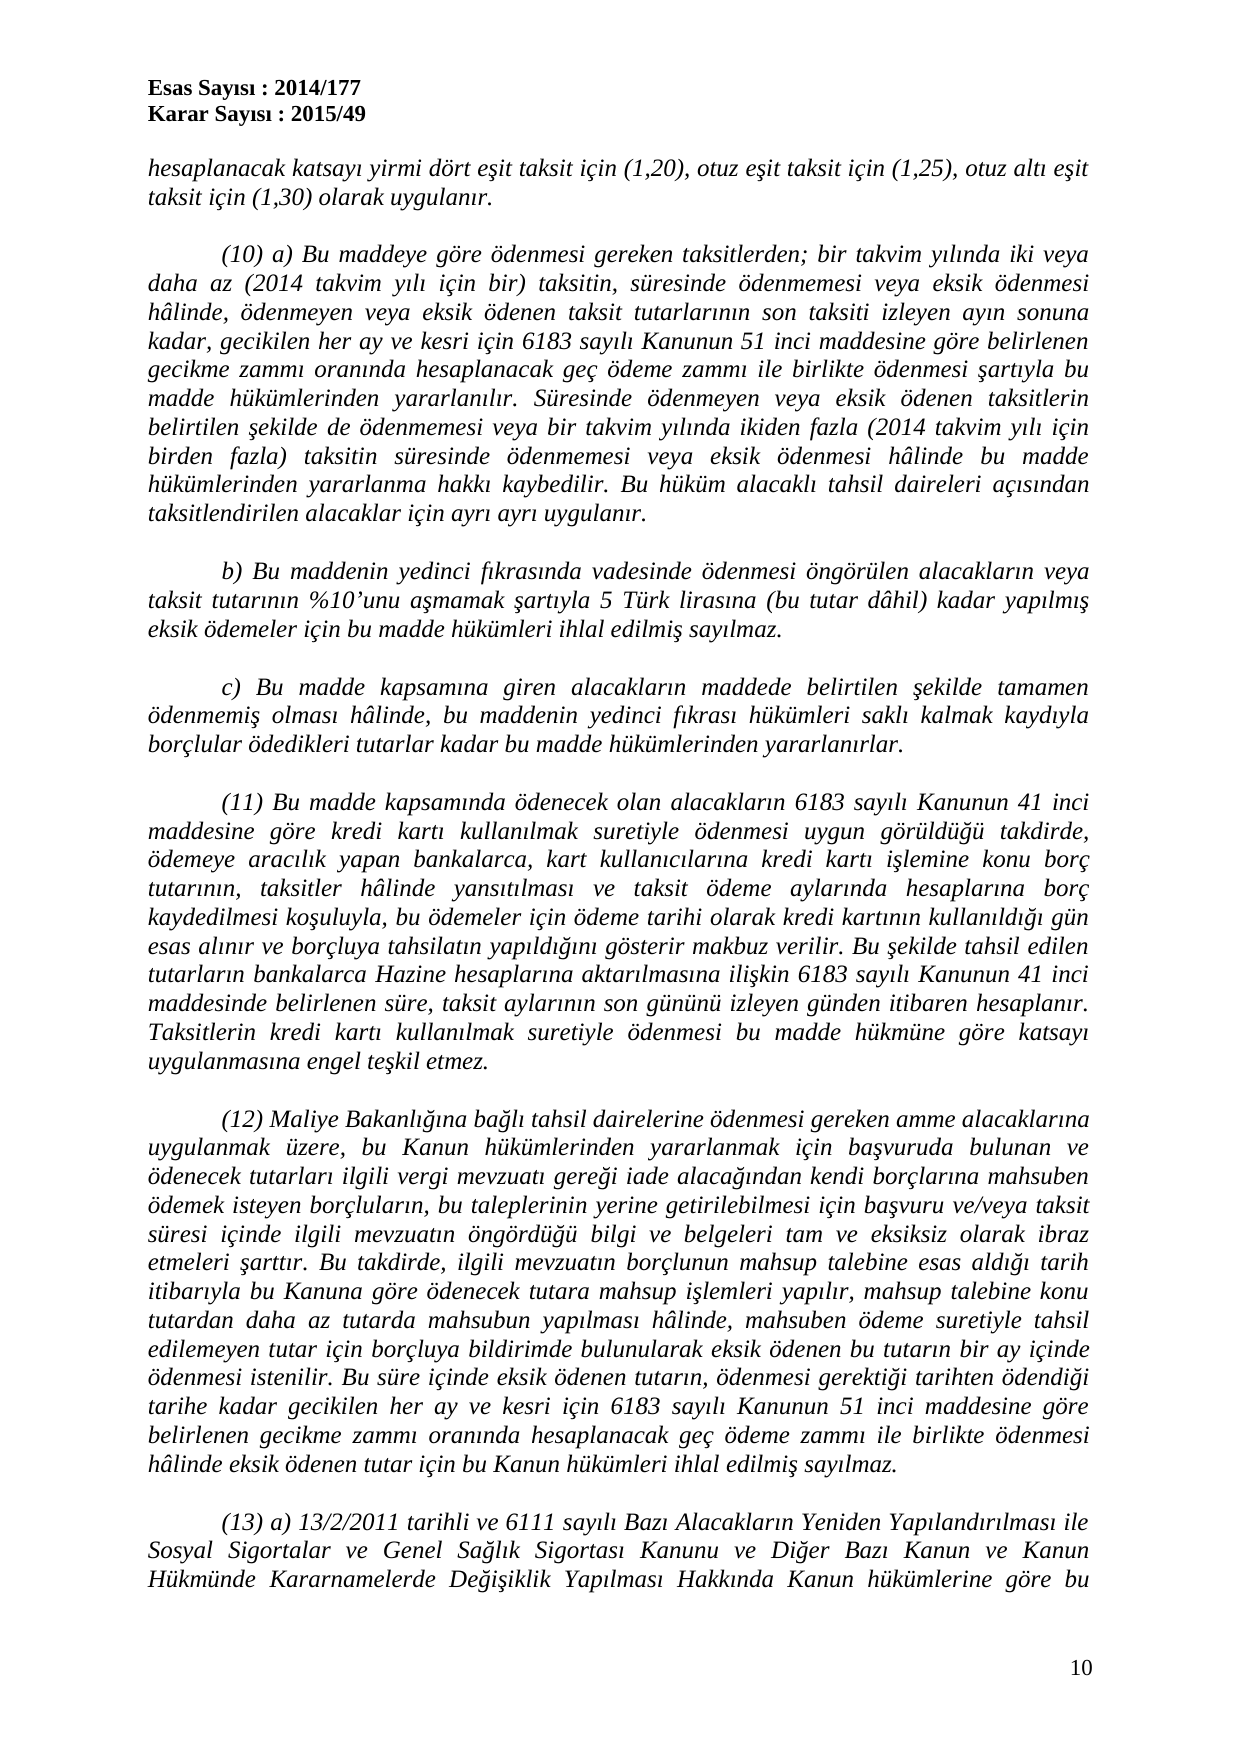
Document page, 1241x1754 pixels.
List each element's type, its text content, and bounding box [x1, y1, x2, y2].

text (10) a) Bu maddeye göre ödenmesi gereken taksitlerden; bir takvim yılında iki veya daha az (2014 takvim yılı için bir) taksitin, süresinde ödenmemesi veya eksik ödenmesi hâlinde, ödenmeyen veya eksik ödenen taksit tutarlarının son taksiti izleyen ayın sonuna kadar, gecikilen her ay ve kesri için 6183 sayılı Kanunun 51 inci maddesine göre belirlenen gecikme zammı oranında hesaplanacak geç ödeme zammı ile birlikte ödenmesi şartıyla bu madde hükümlerinden yararlanılır. Süresinde ödenmeyen veya eksik ödenen taksitlerin belirtilen şekilde de ödenmemesi veya bir takvim yılında ikiden fazla (2014 takvim yılı için birden fazla) taksitin süresinde ödenmemesi veya eksik ödenmesi hâlinde bu madde hükümlerinden yararlanma hakkı kaybedilir. Bu hüküm alacaklı tahsil daireleri açısından taksitlendirilen alacaklar için ayrı ayrı uygulanır. [148, 239, 1093, 527]
text b) Bu maddenin yedinci fıkrasında vadesinde ödenmesi öngörülen alacakların veya taksit tutarının %10’unu aşmamak şartıyla 5 Türk lirasına (bu tutar dâhil) kadar yapılmış eksik ödemeler için bu madde hükümleri ihlal edilmiş sayılmaz. [148, 556, 1093, 642]
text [148, 153, 1093, 210]
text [148, 1507, 1093, 1593]
text (11) Bu madde kapsamında ödenecek olan alacakların 6183 sayılı Kanunun 41 inci maddesine göre kredi kartı kullanılmak suretiyle ödenmesi uygun görüldüğü takdirde, ödemeye aracılık yapan bankalarca, kart kullanıcılarına kredi kartı işlemine konu borç tutarının, taksitler hâlinde yansıtılması ve taksit ödeme aylarında hesaplarına borç kaydedilmesi koşuluyla, bu ödemeler için ödeme tarihi olarak kredi kartının kullanıldığı gün esas alınır ve borçluya tahsilatın yapıldığını gösterir makbuz verilir. Bu şekilde tahsil edilen tutarların bankalarca Hazine hesaplarına aktarılmasına ilişkin 6183 sayılı Kanunun 41 inci maddesinde belirlenen süre, taksit aylarının son gününü izleyen günden itibaren hesaplanır. Taksitlerin kredi kartı kullanılmak suretiyle ödenmesi bu madde hükmüne göre katsayı uygulanmasına engel teşkil etmez. [148, 787, 1093, 1074]
text (12) Maliye Bakanlığına bağlı tahsil dairelerine ödenmesi gereken amme alacaklarına uygulanmak üzere, bu Kanun hükümlerinden yararlanmak için başvuruda bulunan ve ödenecek tutarları ilgili vergi mevzuatı gereği iade alacağından kendi borçlarına mahsuben ödemek isteyen borçluların, bu taleplerinin yerine getirilebilmesi için başvuru ve/veya taksit süresi içinde ilgili mevzuatın öngördüğü bilgi ve belgeleri tam ve eksiksiz olarak ibraz etmeleri şarttır. Bu takdirde, ilgili mevzuatın borçlunun mahsup talebine esas aldığı tarih itibarıyla bu Kanuna göre ödenecek tutara mahsup işlemleri yapılır, mahsup talebine konu tutardan daha az tutarda mahsubun yapılması hâlinde, mahsuben ödeme suretiyle tahsil edilemeyen tutar için borçluya bildirimde bulunularak eksik ödenen bu tutarın bir ay içinde ödenmesi istenilir. Bu süre içinde eksik ödenen tutarın, ödenmesi gerektiği tarihten ödendiği tarihe kadar gecikilen her ay ve kesri için 6183 sayılı Kanunun 51 inci maddesine göre belirlenen gecikme zammı oranında hesaplanacak geç ödeme zammı ile birlikte ödenmesi hâlinde eksik ödenen tutar için bu Kanun hükümleri ihlal edilmiş sayılmaz. [148, 1104, 1093, 1477]
text c) Bu madde kapsamına giren alacakların maddede belirtilen şekilde tamamen ödenmemiş olması hâlinde, bu maddenin yedinci fıkrası hükümleri saklı kalmak kaydıyla borçlular ödedikleri tutarlar kadar bu madde hükümlerinden yararlanırlar. [148, 672, 1093, 758]
